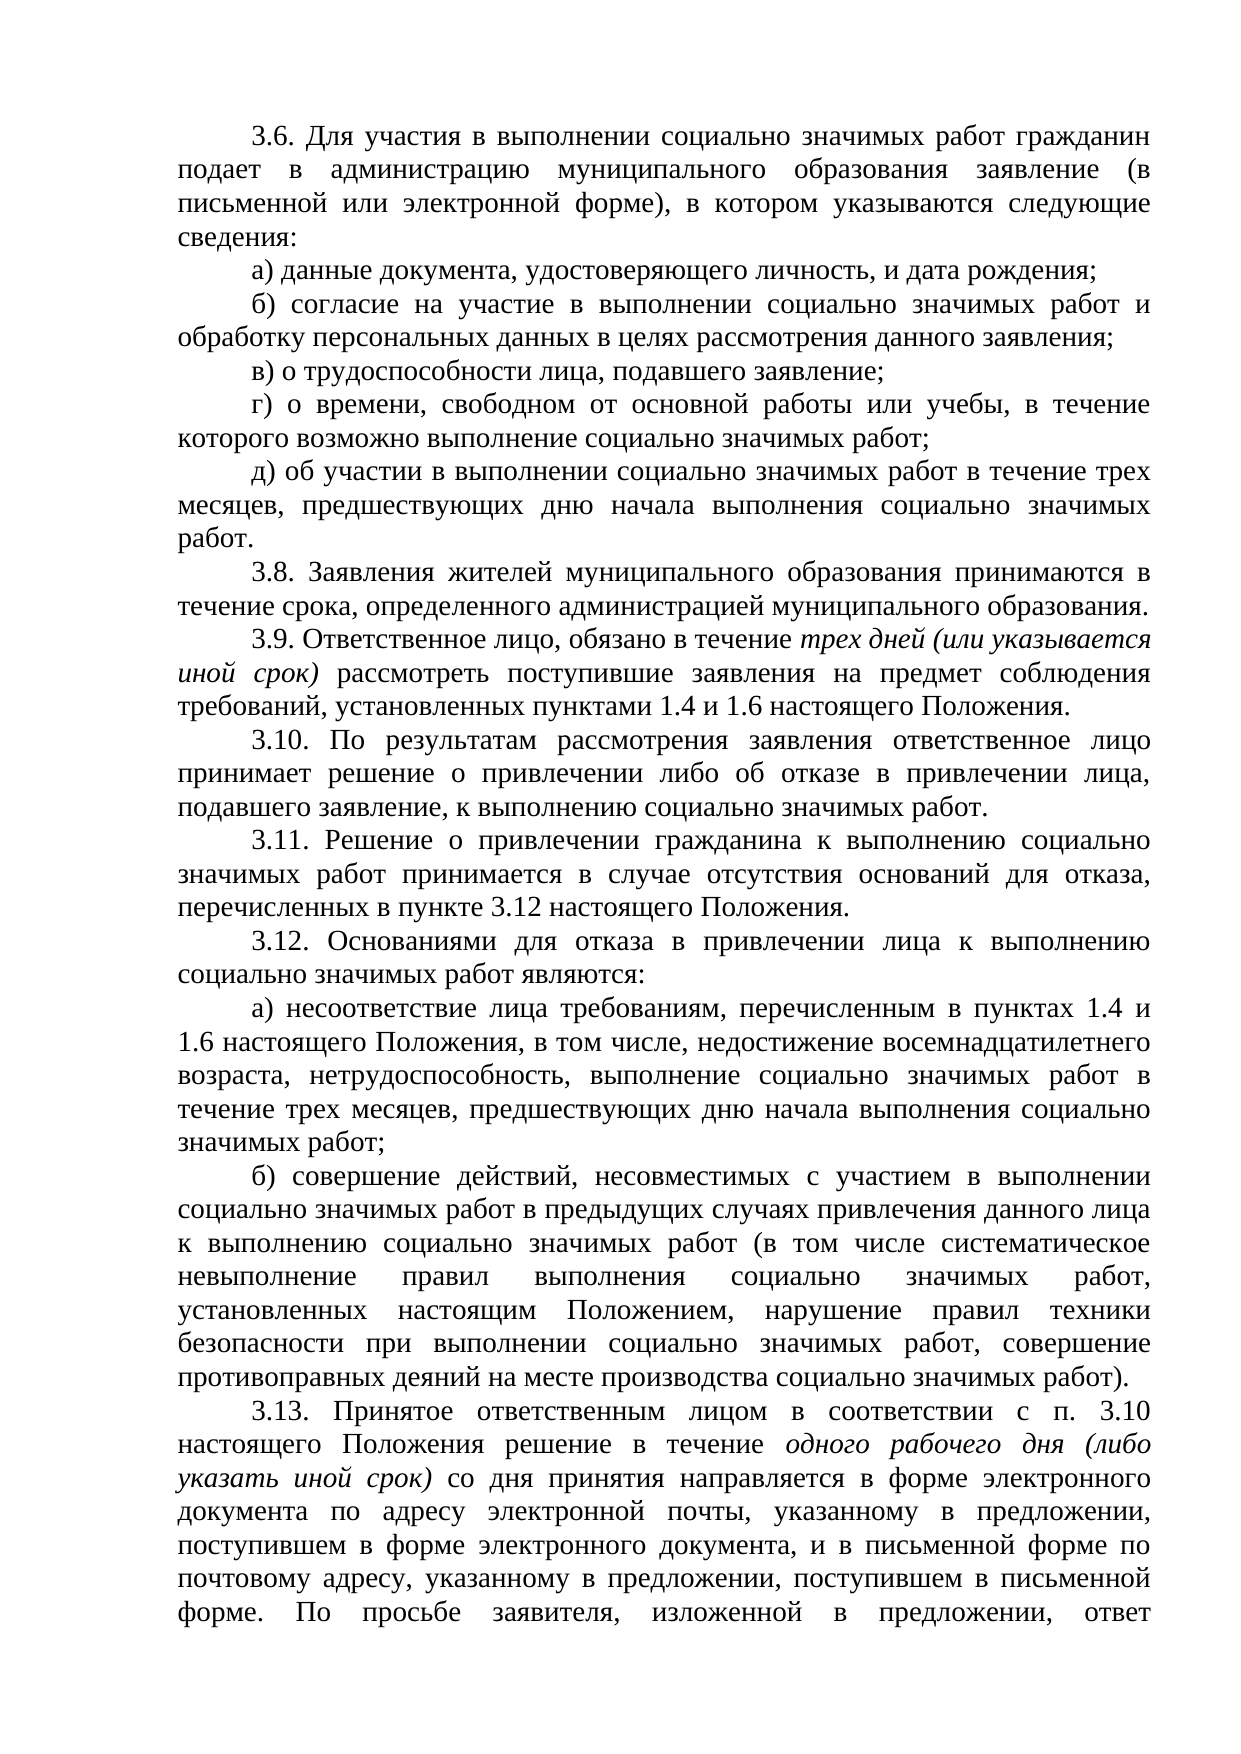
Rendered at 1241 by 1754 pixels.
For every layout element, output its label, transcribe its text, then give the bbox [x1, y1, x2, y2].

text б) согласие на участие в выполнении социально значимых работ и обработку персональных данных в целях рассмотрения данного заявления; [177, 286, 1152, 353]
text а) несоответствие лица требованиям, перечисленным в пунктах 1.4 и 1.6 настоящего Положения, в том числе, недостижение восемнадцатилетнего возраста, нетрудоспособность, выполнение социально значимых работ в течение трех месяцев, предшествующих дню начала выполнения социально значимых работ; [177, 990, 1152, 1158]
text в) о трудоспособности лица, подавшего заявление; [177, 353, 1152, 386]
text д) об участии в выполнении социально значимых работ в течение трех месяцев, предшествующих дню начала выполнения социально значимых работ. [177, 453, 1152, 554]
text б) совершение действий, несовместимых с участием в выполнении социально значимых работ в предыдущих случаях привлечения данного лица к выполнению социально значимых работ (в том числе систематическое невыполнение правил выполнения социально значимых работ, установленных настоящим Положением, нарушение правил техники безопасности при выполнении социально значимых работ, совершение противоправных деяний на месте производства социально значимых работ). [177, 1158, 1152, 1393]
text 3.11. Решение о привлечении гражданина к выполнению социально значимых работ принимается в случае отсутствия оснований для отказа, перечисленных в пункте 3.12 настоящего Положения. [177, 822, 1152, 923]
text 3.10. По результатам рассмотрения заявления ответственное лицо принимает решение о привлечении либо об отказе в привлечении лица, подавшего заявление, к выполнению социально значимых работ. [177, 722, 1152, 822]
text 3.6. Для участия в выполнении социально значимых работ гражданин подает в администрацию муниципального образования заявление (в письменной или электронной форме), в котором указываются следующие сведения: [177, 118, 1152, 252]
text а) данные документа, удостоверяющего личность, и дата рождения; [177, 252, 1152, 286]
text г) о времени, свободном от основной работы или учебы, в течение которого возможно выполнение социально значимых работ; [177, 386, 1152, 453]
text 3.8. Заявления жителей муниципального образования принимаются в течение срока, определенного администрацией муниципального образования. [177, 554, 1152, 621]
text 3.9. Ответственное лицо, обязано в течение трех дней (или указывается иной срок) рассмотреть поступившие заявления на предмет соблюдения требований, установленных пунктами 1.4 и 1.6 настоящего Положения. [177, 621, 1152, 722]
text 3.12. Основаниями для отказа в привлечении лица к выполнению социально значимых работ являются: [177, 923, 1152, 990]
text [177, 1393, 1152, 1627]
